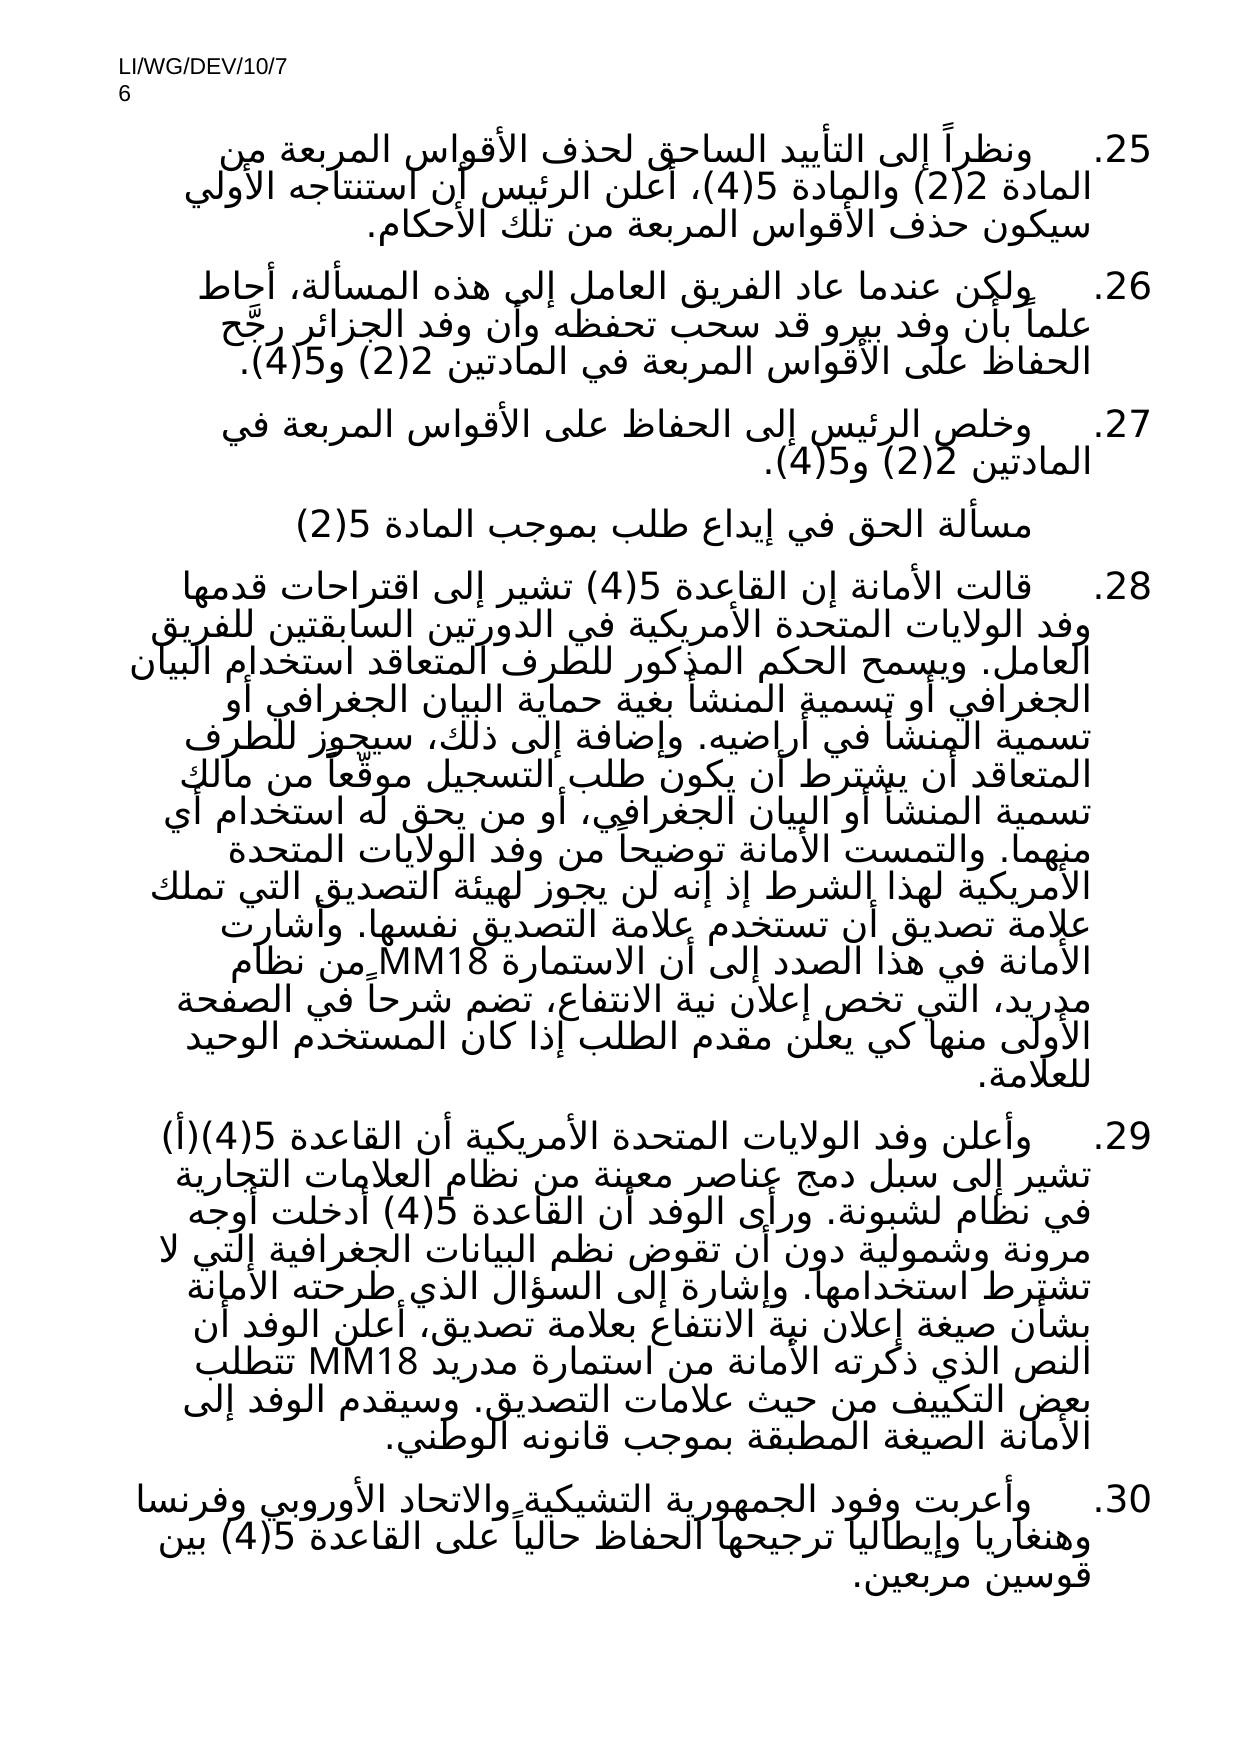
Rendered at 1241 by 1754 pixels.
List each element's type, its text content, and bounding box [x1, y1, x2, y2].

text ولكن عندما عاد الفريق العامل إلى هذه المسألة، أحاط علماً بأن وفد بيرو قد سحب تحفظه وأن وفد الجزائر رجَّح الحفاظ على الأقواس المربعة في المادتين 2(2) و5(4). [118, 270, 1092, 382]
text وأعلن وفد الولايات المتحدة الأمريكية أن القاعدة 5(4)(أ) تشير إلى سبل دمج عناصر معينة من نظام العلامات التجارية في نظام لشبونة. ورأى الوفد أن القاعدة 5(4) أدخلت أوجه مرونة وشمولية دون أن تقوض نظم البيانات الجغرافية التي لا تشترط استخدامها. وإشارة إلى السؤال الذي طرحته الأمانة بشأن صيغة إعلان نية الانتفاع بعلامة تصديق، أعلن الوفد أن النص الذي ذكرته الأمانة من استمارة مدريد MM18 تتطلب بعض التكييف من حيث علامات التصديق. وسيقدم الوفد إلى الأمانة الصيغة المطبقة بموجب قانونه الوطني. [118, 1120, 1092, 1457]
text ونظراً إلى التأييد الساحق لحذف الأقواس المربعة من المادة 2(2) والمادة 5(4)، أعلن الرئيس أن استنتاجه الأولي سيكون حذف الأقواس المربعة من تلك الأحكام. [118, 132, 1092, 245]
text وأعربت وفود الجمهورية التشيكية والاتحاد الأوروبي وفرنسا وهنغاريا وإيطاليا ترجيحها الحفاظ حالياً على القاعدة 5(4) بين قوسين مربعين. [118, 1482, 1092, 1595]
text قالت الأمانة إن القاعدة 5(4) تشير إلى اقتراحات قدمها وفد الولايات المتحدة الأمريكية في الدورتين السابقتين للفريق العامل. ويسمح الحكم المذكور للطرف المتعاقد استخدام البيان الجغرافي أو تسمية المنشأ بغية حماية البيان الجغرافي أو تسمية المنشأ في أراضيه. وإضافة إلى ذلك، سيجوز للطرف المتعاقد أن يشترط أن يكون طلب التسجيل موقّعاً من مالك تسمية المنشأ أو البيان الجغرافي، أو من يحق له استخدام أي منهما. والتمست الأمانة توضيحاً من وفد الولايات المتحدة الأمريكية لهذا الشرط إذ إنه لن يجوز لهيئة التصديق التي تملك علامة تصديق أن تستخدم علامة التصديق نفسها. وأشارت الأمانة في هذا الصدد إلى أن الاستمارة MM18 من نظام مدريد، التي تخص إعلان نية الانتفاع، تضم شرحاً في الصفحة الأولى منها كي يعلن مقدم الطلب إذا كان المستخدم الوحيد للعلامة. [118, 570, 1092, 1095]
list مسألة الحق في إيداع طلب بموجب المادة 5(2) [118, 507, 1033, 545]
text وخلص الرئيس إلى الحفاظ على الأقواس المربعة في المادتين 2(2) و5(4). [118, 407, 1092, 482]
